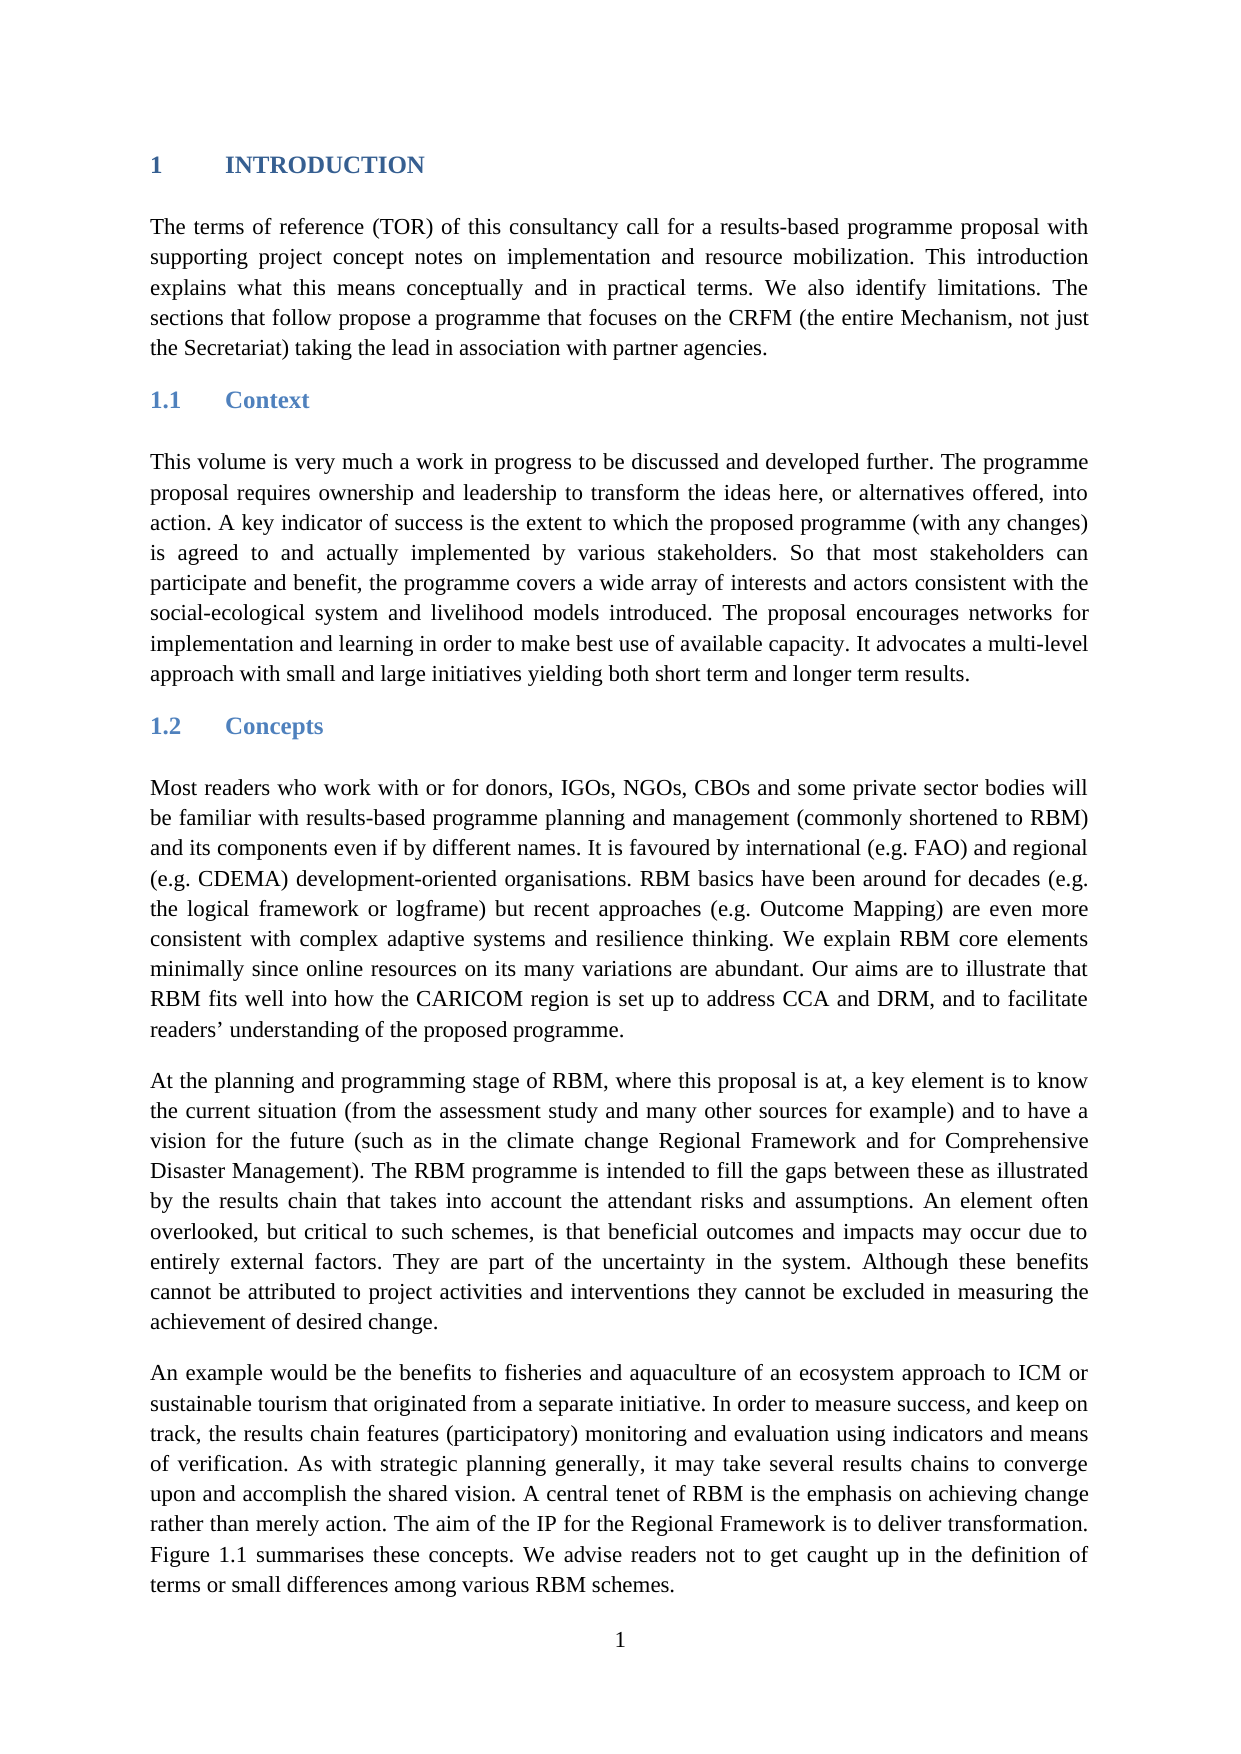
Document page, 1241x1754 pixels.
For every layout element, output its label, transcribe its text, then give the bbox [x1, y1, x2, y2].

text At the planning and programming stage of RBM, where this proposal is at, a key element is to know the current situation (from the assessment study and many other sources for example) and to have a vision for the future (such as in the climate change Regional Framework and for Comprehensive Disaster Management). The RBM programme is intended to fill the gaps between these as illustrated by the results chain that takes into account the attendant risks and assumptions. An element often overlooked, but critical to such schemes, is that beneficial outcomes and impacts may occur due to entirely external factors. They are part of the uncertainty in the system. Although these benefits cannot be attributed to project activities and interventions they cannot be excluded in measuring the achievement of desired change. [150, 1067, 1090, 1335]
subtitle Context [150, 385, 1090, 414]
text Most readers who work with or for donors, IGOs, NGOs, CBOs and some private sector bodies will be familiar with results-based programme planning and management (commonly shortened to RBM) and its components even if by different names. It is favoured by international (e.g. FAO) and regional (e.g. CDEMA) development-oriented organisations. RBM basics have been around for decades (e.g. the logical framework or logframe) but recent approaches (e.g. Outcome Mapping) are even more consistent with complex adaptive systems and resilience thinking. We explain RBM core elements minimally since online resources on its many variations are abundant. Our aims are to illustrate that RBM fits well into how the CARICOM region is set up to address CCA and DRM, and to facilitate readers’ understanding of the proposed programme. [150, 774, 1090, 1042]
text The terms of reference (TOR) of this consultancy call for a results-based programme proposal with supporting project concept notes on implementation and resource mobilization. This introduction explains what this means conceptually and in practical terms. We also identify limitations. The sections that follow propose a programme that focuses on the CRFM (the entire Mechanism, not just the Secretariat) taking the lead in association with partner agencies. [150, 213, 1090, 360]
subtitle Introduction [150, 150, 1090, 179]
subtitle Concepts [150, 711, 1090, 739]
text This volume is very much a work in progress to be discussed and developed further. The programme proposal requires ownership and leadership to transform the ideas here, or alternatives offered, into action. A key indicator of success is the extent to which the proposed programme (with any changes) is agreed to and actually implemented by various stakeholders. So that most stakeholders can participate and benefit, the programme covers a wide array of interests and actors consistent with the social-ecological system and livelihood models introduced. The proposal encourages networks for implementation and learning in order to make best use of available capacity. It advocates a multi-level approach with small and large initiatives yielding both short term and longer term results. [150, 448, 1090, 686]
